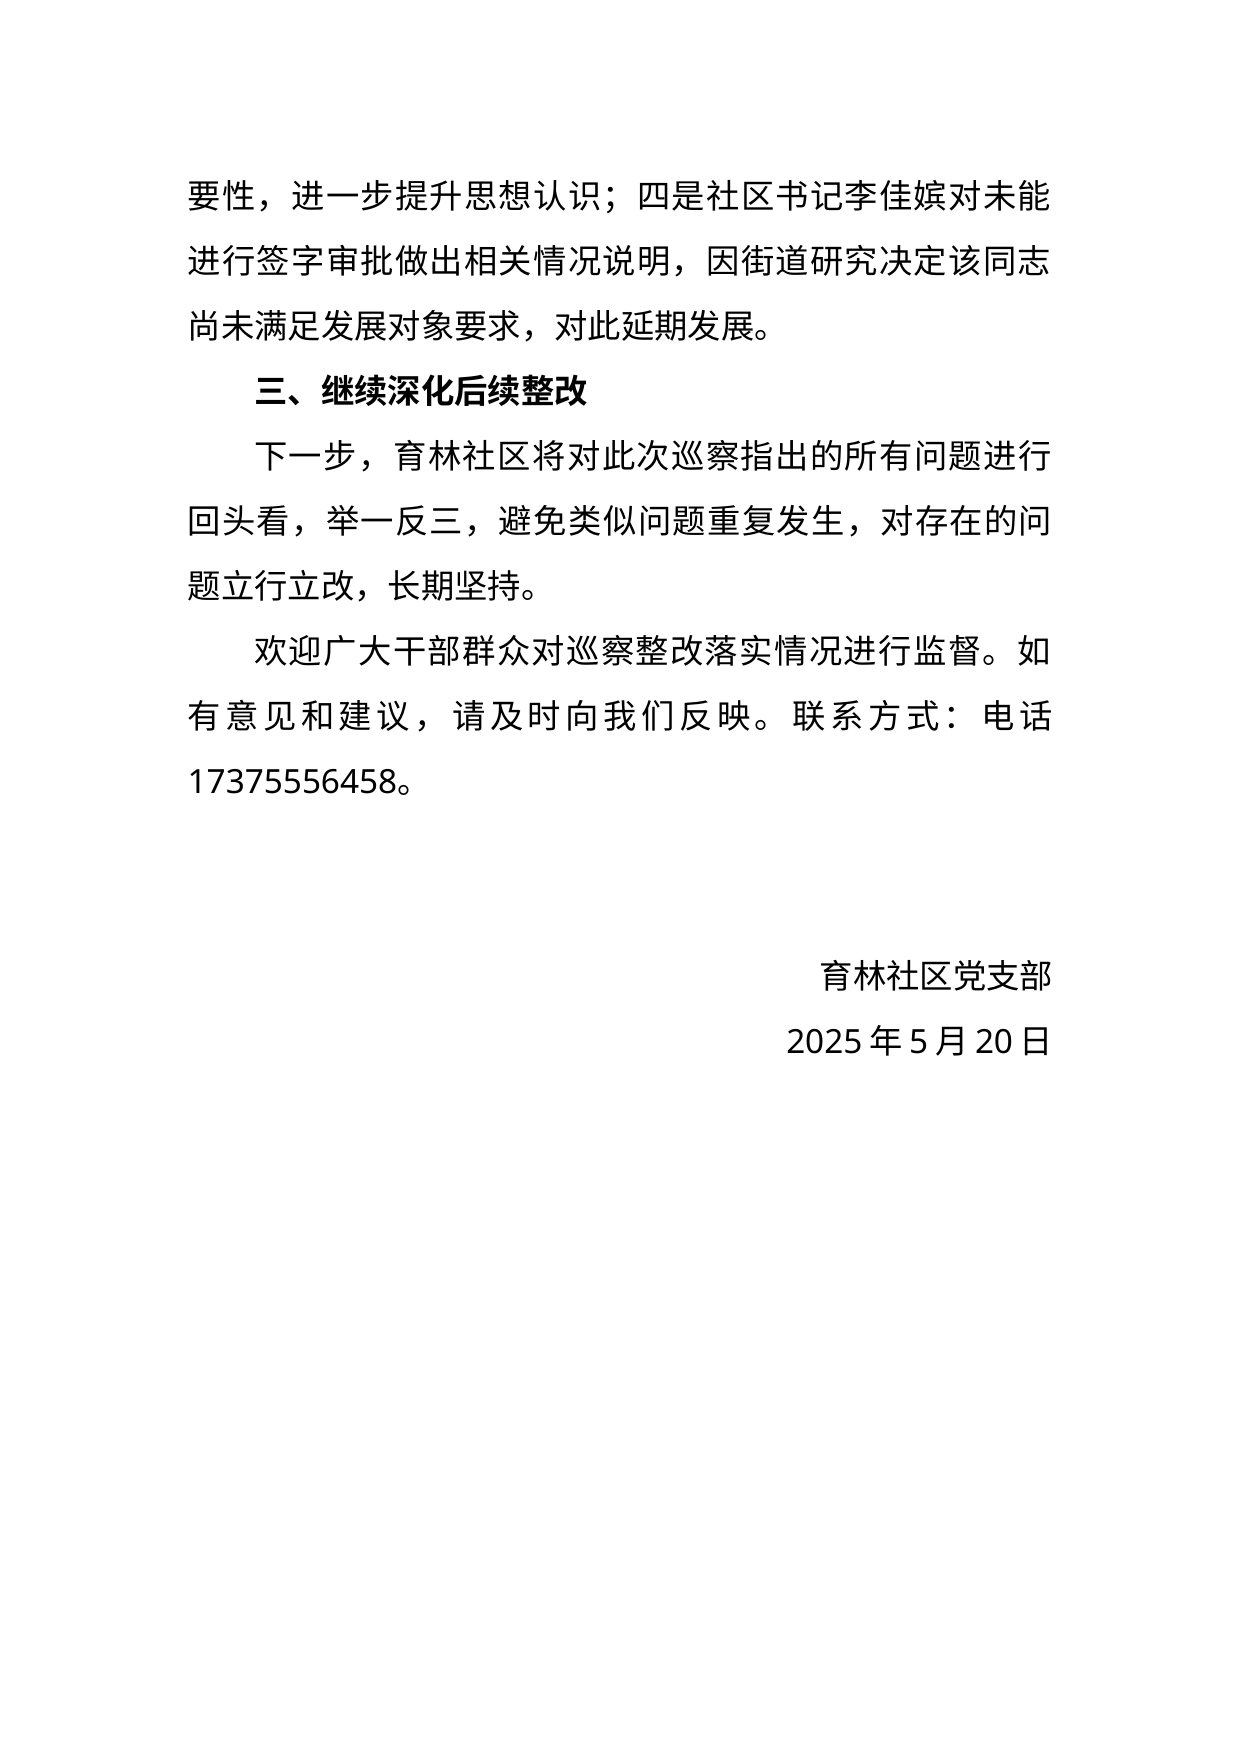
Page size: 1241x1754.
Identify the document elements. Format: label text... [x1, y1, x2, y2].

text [187, 162, 1053, 357]
text 下一步，育林社区将对此次巡察指出的所有问题进行回头看，举一反三，避免类似问题重复发生，对存在的问题立行立改，长期坚持。 [187, 422, 1053, 617]
list 继续深化后续整改 [187, 357, 1053, 422]
text 欢迎广大干部群众对巡察整改落实情况进行监督。如有意见和建议，请及时向我们反映。联系方式：电话17375556458。 [187, 617, 1053, 812]
text 2025年5月20日 [187, 1007, 1053, 1072]
text 育林社区党支部 [187, 942, 1053, 1007]
